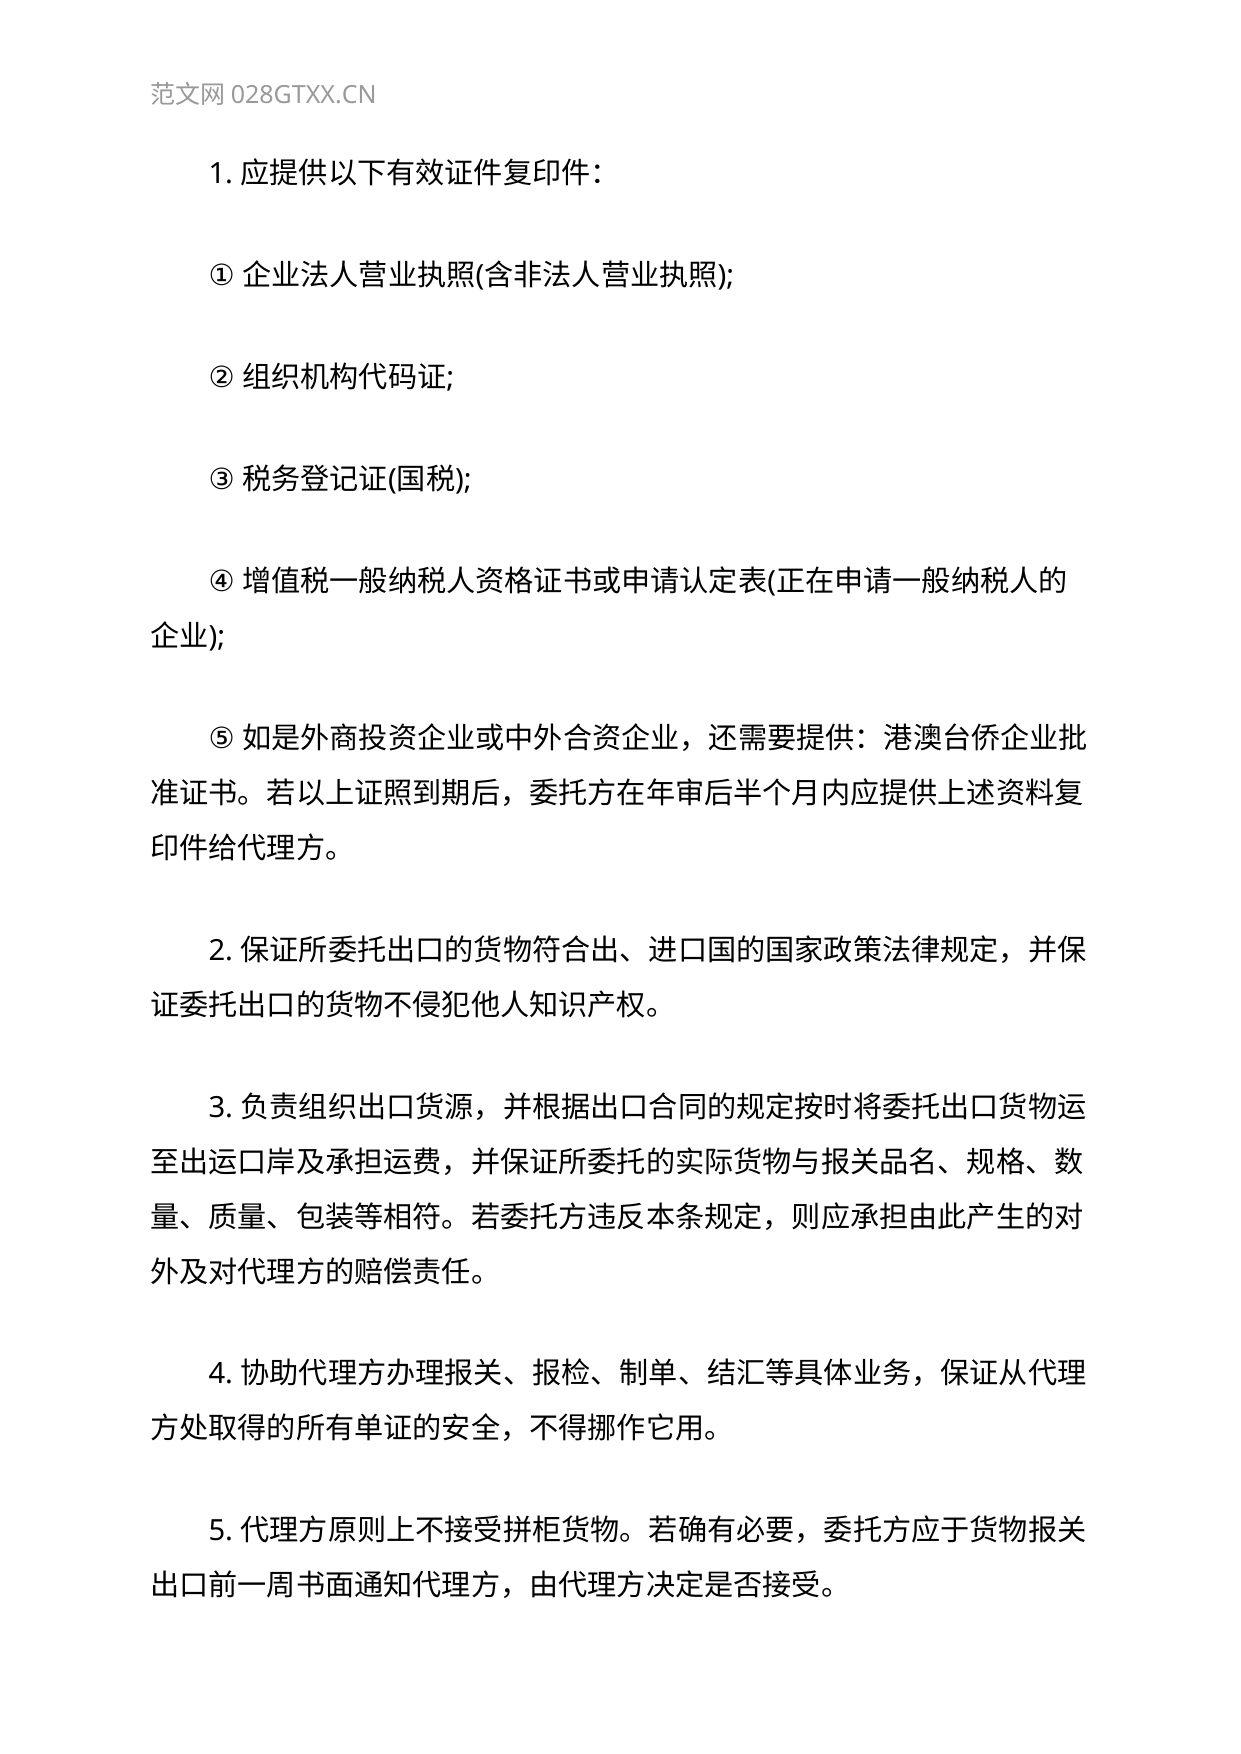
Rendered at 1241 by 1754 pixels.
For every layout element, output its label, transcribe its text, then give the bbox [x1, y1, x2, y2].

text ③ 税务登记证(国税); [150, 456, 1090, 498]
text 4. 协助代理方办理报关、报检、制单、结汇等具体业务，保证从代理方处取得的所有单证的安全，不得挪作它用。 [150, 1350, 1090, 1447]
text 3. 负责组织出口货源，并根据出口合同的规定按时将委托出口货物运至出运口岸及承担运费，并保证所委托的实际货物与报关品名、规格、数量、质量、包装等相符。若委托方违反本条规定，则应承担由此产生的对外及对代理方的赔偿责任。 [150, 1083, 1090, 1290]
text 1. 应提供以下有效证件复印件： [150, 150, 1090, 192]
text ① 企业法人营业执照(含非法人营业执照); [150, 252, 1090, 294]
text ④ 增值税一般纳税人资格证书或申请认定表(正在申请一般纳税人的企业); [150, 558, 1090, 655]
text ⑤ 如是外商投资企业或中外合资企业，还需要提供：港澳台侨企业批准证书。若以上证照到期后，委托方在年审后半个月内应提供上述资料复印件给代理方。 [150, 715, 1090, 867]
text 2. 保证所委托出口的货物符合出、进口国的国家政策法律规定，并保证委托出口的货物不侵犯他人知识产权。 [150, 927, 1090, 1024]
text ② 组织机构代码证; [150, 354, 1090, 396]
text 5. 代理方原则上不接受拼柜货物。若确有必要，委托方应于货物报关出口前一周书面通知代理方，由代理方决定是否接受。 [150, 1507, 1090, 1604]
